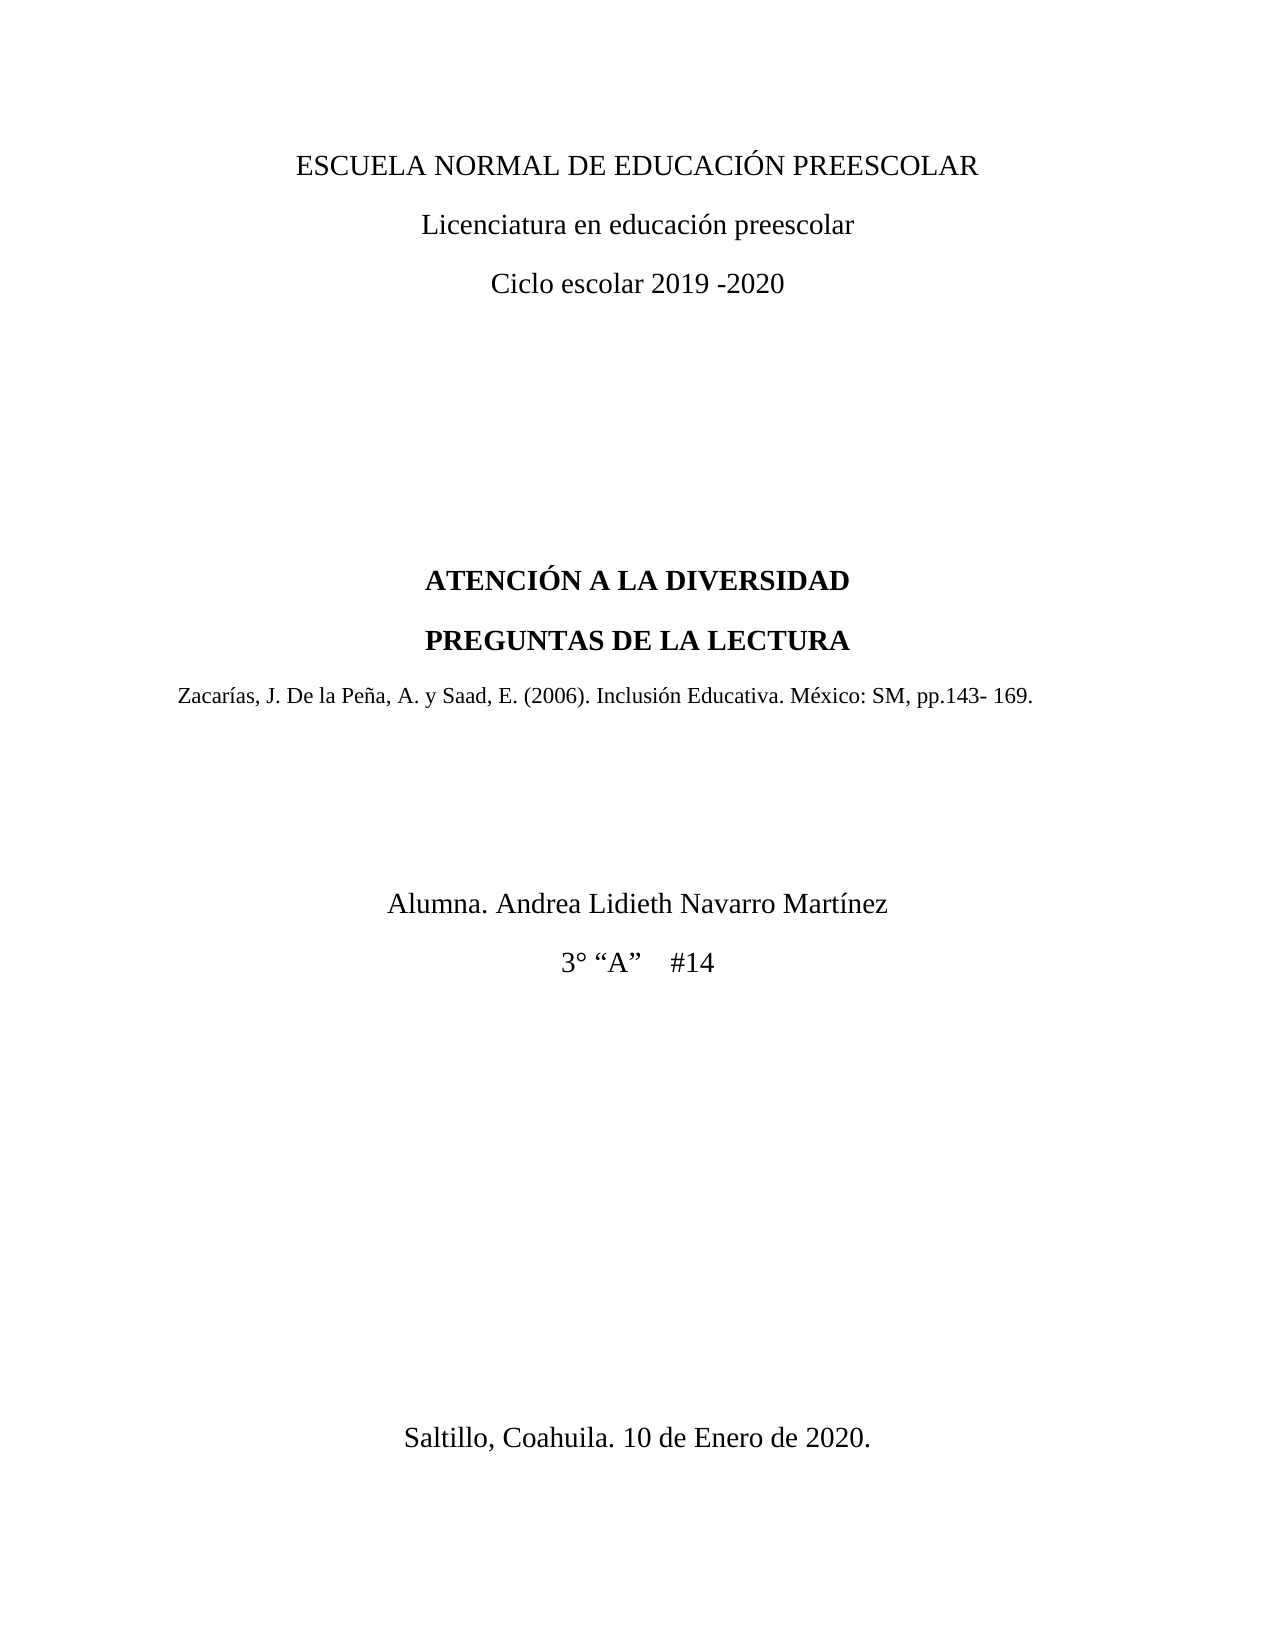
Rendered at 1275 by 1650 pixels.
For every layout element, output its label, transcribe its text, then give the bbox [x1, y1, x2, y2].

text Saltillo, Coahuila. 10 de Enero de 2020. [177, 1421, 1098, 1454]
text Alumna. Andrea Lidieth Navarro Martínez [177, 886, 1098, 920]
text ESCUELA NORMAL DE EDUCACIÓN PREESCOLAR [177, 148, 1098, 181]
text ATENCIÓN A LA DIVERSIDAD [177, 563, 1098, 597]
text Ciclo escolar 2019 -2020 [177, 266, 1098, 300]
text 3° “A” #14 [177, 946, 1098, 979]
text PREGUNTAS DE LA LECTURA [177, 623, 1098, 656]
text Licenciatura en educación preescolar [177, 207, 1098, 241]
text Zacarías, J. De la Peña, A. y Saad, E. (2006). Inclusión Educativa. México: SM, pp.143- 169. [177, 682, 1098, 708]
